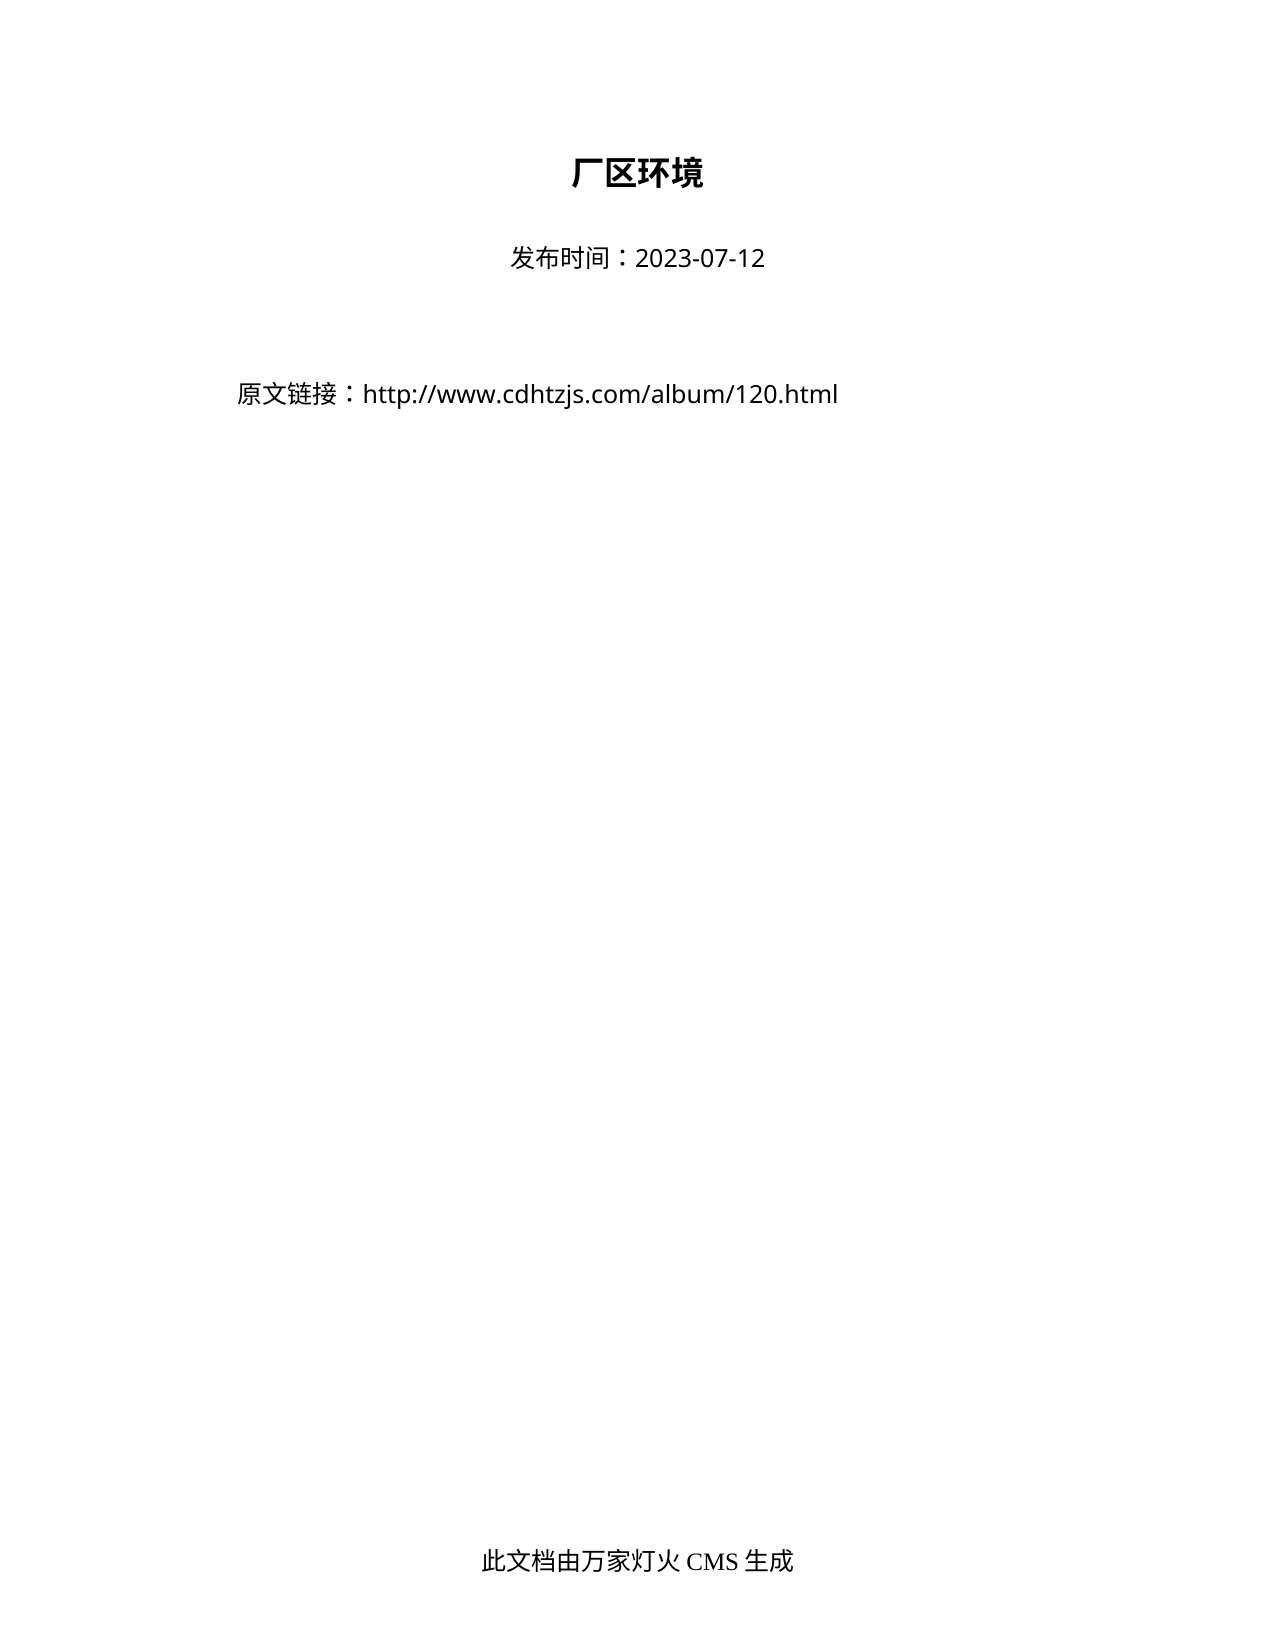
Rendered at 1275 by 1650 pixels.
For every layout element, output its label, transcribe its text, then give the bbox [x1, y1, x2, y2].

text 发布时间：2023-07-12 [187, 241, 1087, 275]
text 原文链接：http://www.cdhtzjs.com/album/120.html [187, 377, 1087, 411]
text 厂区环境 [187, 150, 1087, 195]
